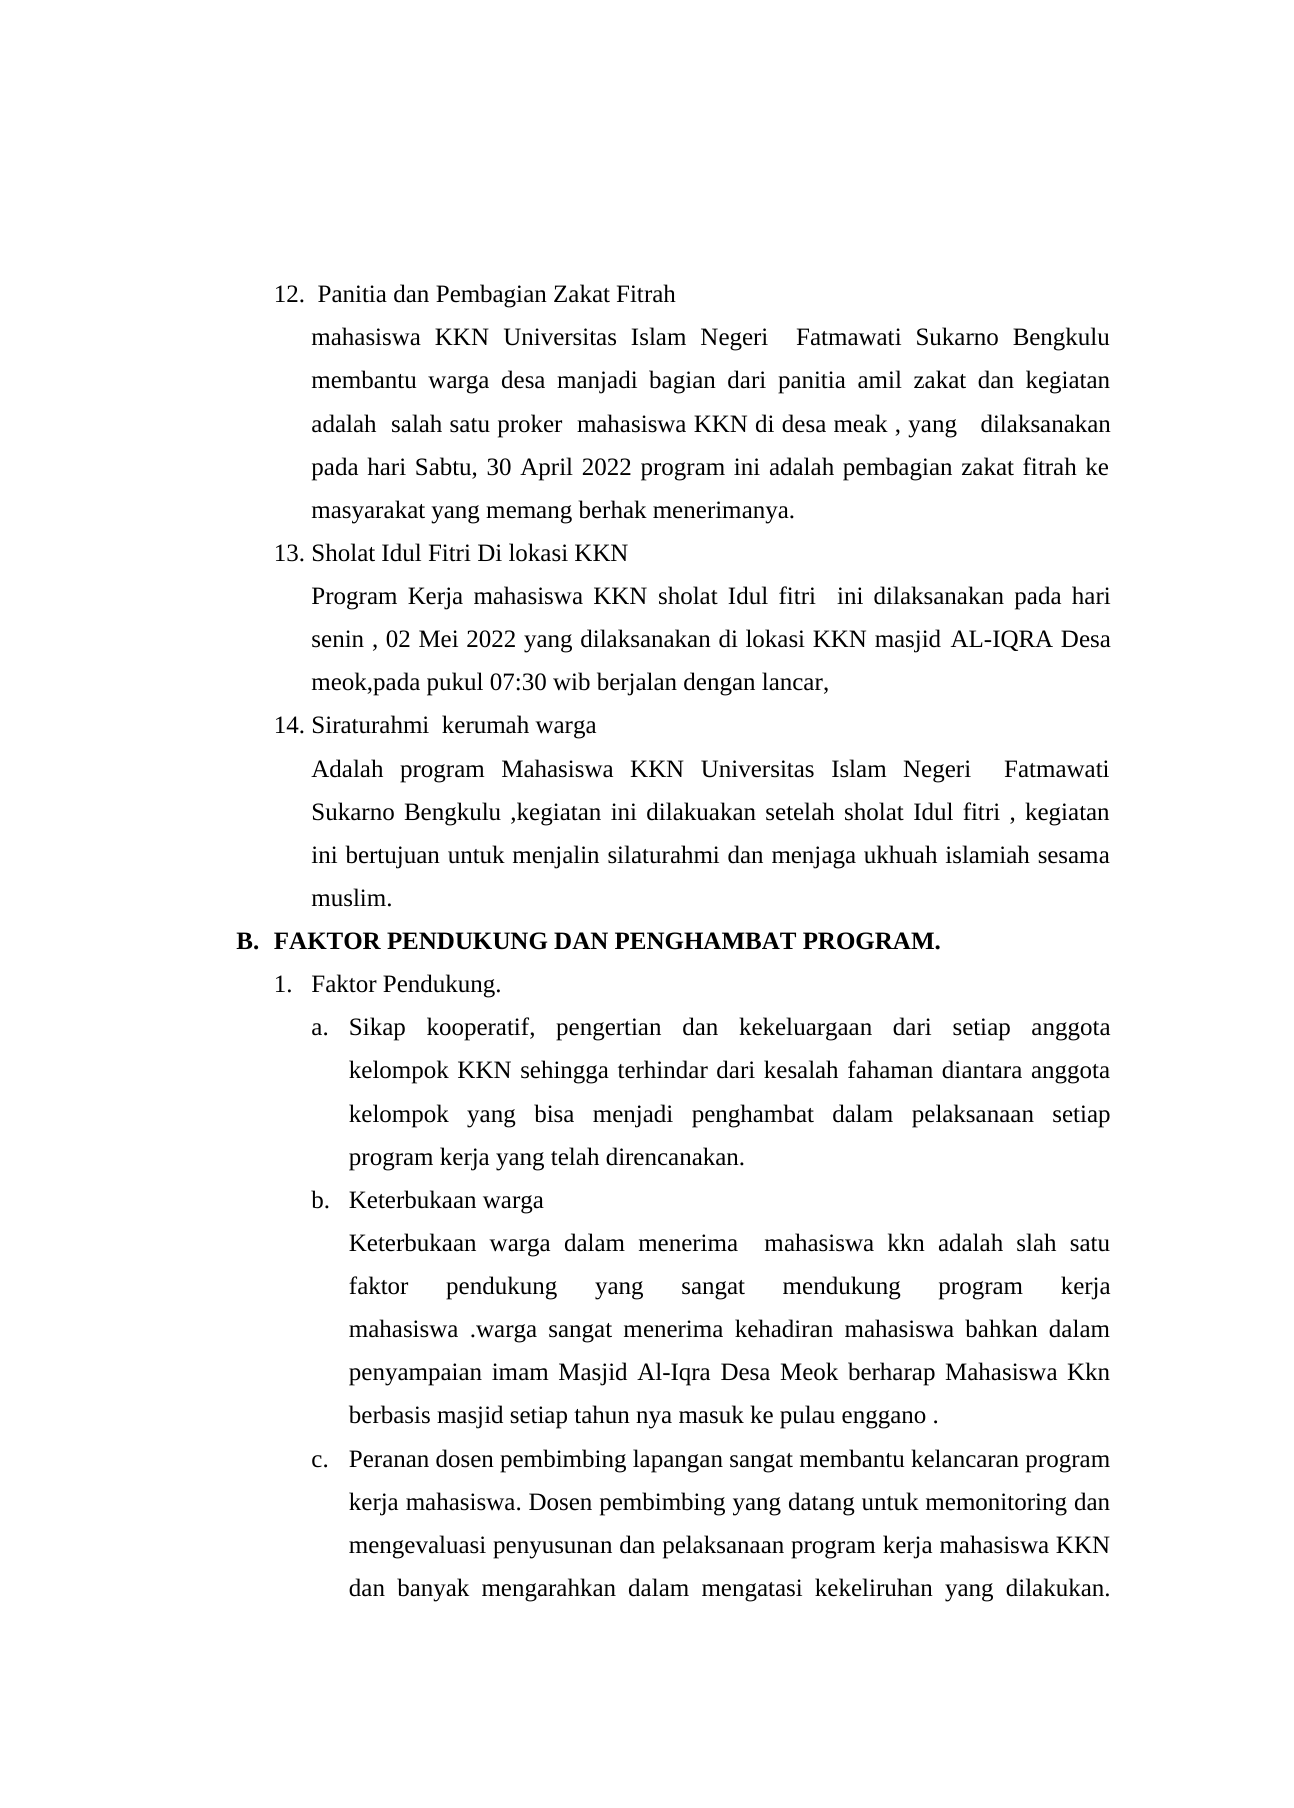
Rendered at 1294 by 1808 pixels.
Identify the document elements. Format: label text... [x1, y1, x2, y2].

list Keterbukaan warga [311, 1185, 1111, 1214]
list Sholat Idul Fitri Di lokasi KKN [274, 538, 1111, 567]
list Sikap kooperatif, pengertian dan kekeluargaan dari setiap anggota kelompok KKN sehingga terhindar dari kesalah fahaman diantara anggota kelompok yang bisa menjadi penghambat dalam pelaksanaan setiap program kerja yang telah direncanakan. [311, 1012, 1111, 1171]
list Adalah program Mahasiswa KKN Universitas Islam Negeri Fatmawati Sukarno Bengkulu ,kegiatan ini dilakuakan setelah sholat Idul fitri , kegiatan ini bertujuan untuk menjalin silaturahmi dan menjaga ukhuah islamiah sesama muslim. [311, 754, 1111, 912]
list Panitia dan Pembagian Zakat Fitrah [274, 279, 1111, 308]
list FAKTOR PENDUKUNG DAN PENGHAMBAT PROGRAM. [236, 926, 1111, 955]
list Keterbukaan warga dalam menerima mahasiswa kkn adalah slah satu faktor pendukung yang sangat mendukung program kerja mahasiswa .warga sangat menerima kehadiran mahasiswa bahkan dalam penyampaian imam Masjid Al-Iqra Desa Meok berharap Mahasiswa Kkn berbasis masjid setiap tahun nya masuk ke pulau enggano . [349, 1228, 1111, 1429]
list mahasiswa KKN Universitas Islam Negeri Fatmawati Sukarno Bengkulu membantu warga desa manjadi bagian dari panitia amil zakat dan kegiatan adalah salah satu proker mahasiswa KKN di desa meak , yang dilaksanakan pada hari Sabtu, 30 April 2022 program ini adalah pembagian zakat fitrah ke masyarakat yang memang berhak menerimanya. [311, 322, 1111, 524]
list Faktor Pendukung. [274, 969, 1111, 998]
list Program Kerja mahasiswa KKN sholat Idul fitri ini dilaksanakan pada hari senin , 02 Mei 2022 yang dilaksanakan di lokasi KKN masjid AL-IQRA Desa meok,pada pukul 07:30 wib berjalan dengan lancar, [311, 581, 1111, 696]
list Siraturahmi kerumah warga [274, 711, 1111, 739]
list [311, 1444, 1111, 1602]
